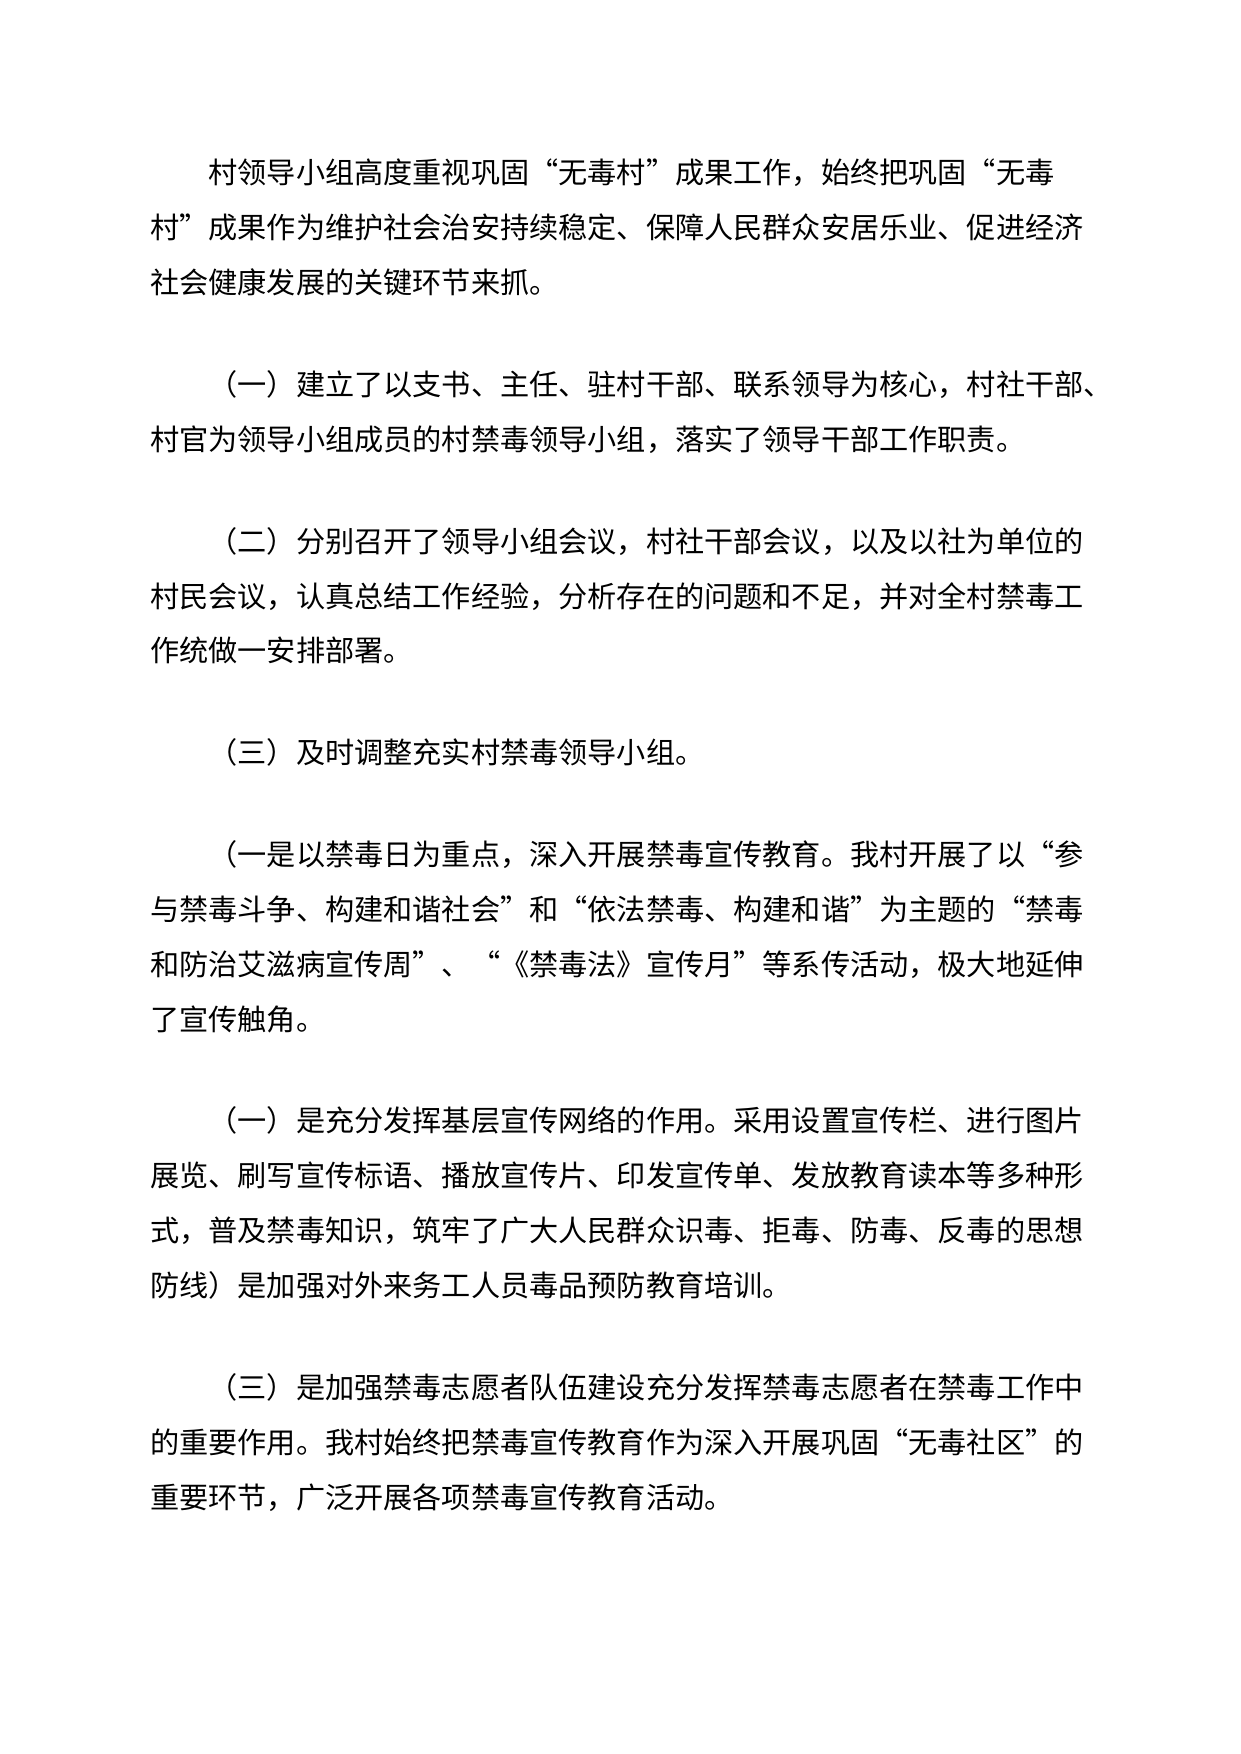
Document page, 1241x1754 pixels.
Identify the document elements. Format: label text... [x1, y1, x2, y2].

text （三）是加强禁毒志愿者队伍建设充分发挥禁毒志愿者在禁毒工作中的重要作用。我村始终把禁毒宣传教育作为深入开展巩固“无毒社区”的重要环节，广泛开展各项禁毒宣传教育活动。 [150, 1364, 1090, 1517]
text （一是以禁毒日为重点，深入开展禁毒宣传教育。我村开展了以“参与禁毒斗争、构建和谐社会”和“依法禁毒、构建和谐”为主题的“禁毒和防治艾滋病宣传周”、“《禁毒法》宣传月”等系传活动，极大地延伸了宣传触角。 [150, 832, 1090, 1038]
text （三）及时调整充实村禁毒领导小组。 [150, 730, 1090, 772]
text （一）建立了以支书、主任、驻村干部、联系领导为核心，村社干部、村官为领导小组成员的村禁毒领导小组，落实了领导干部工作职责。 [150, 362, 1090, 459]
text （一）是充分发挥基层宣传网络的作用。采用设置宣传栏、进行图片展览、刷写宣传标语、播放宣传片、印发宣传单、发放教育读本等多种形式，普及禁毒知识，筑牢了广大人民群众识毒、拒毒、防毒、反毒的思想防线）是加强对外来务工人员毒品预防教育培训。 [150, 1098, 1090, 1305]
text （二）分别召开了领导小组会议，村社干部会议，以及以社为单位的村民会议，认真总结工作经验，分析存在的问题和不足，并对全村禁毒工作统做一安排部署。 [150, 518, 1090, 670]
text 村领导小组高度重视巩固“无毒村”成果工作，始终把巩固“无毒村”成果作为维护社会治安持续稳定、保障人民群众安居乐业、促进经济社会健康发展的关键环节来抓。 [150, 150, 1090, 302]
